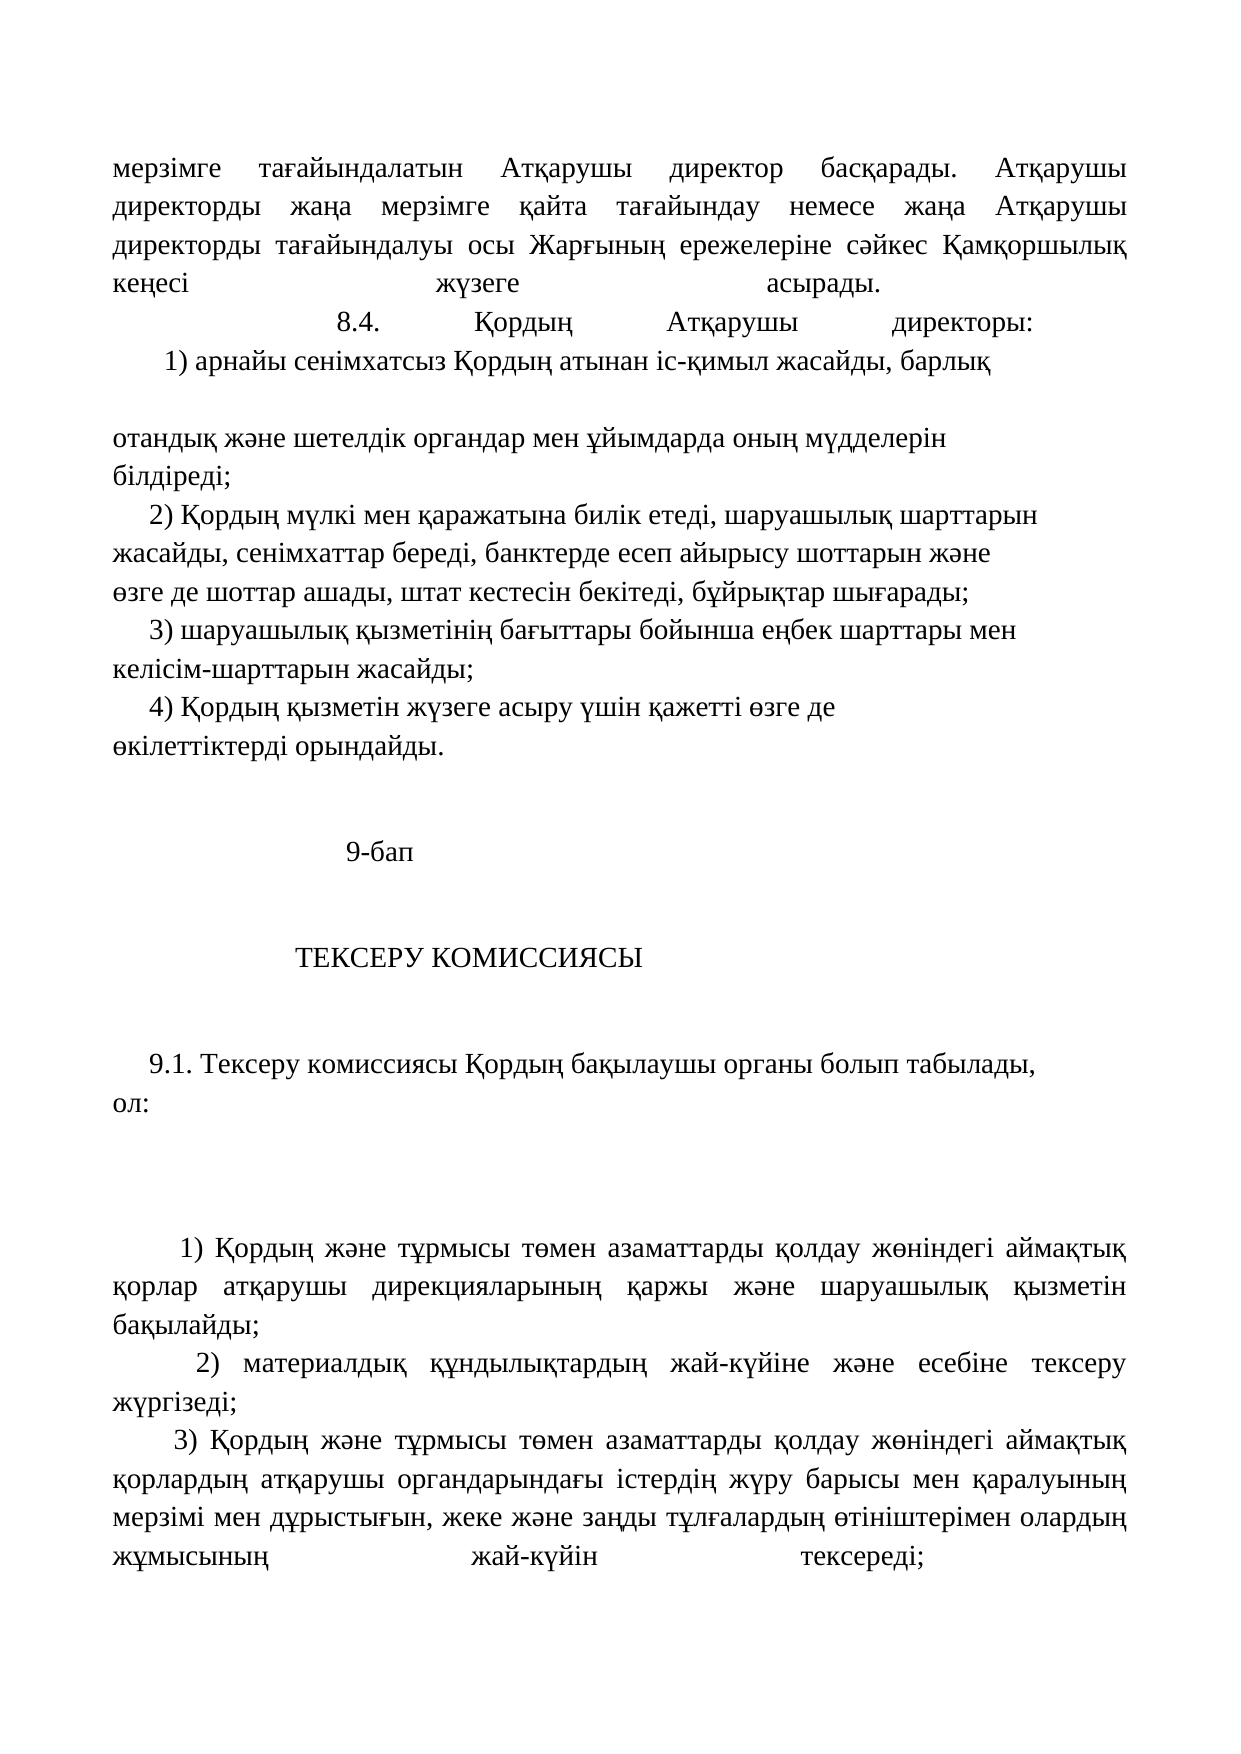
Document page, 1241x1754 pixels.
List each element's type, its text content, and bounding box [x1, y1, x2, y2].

text өкiлеттiктердi орындайды. [112, 728, 1128, 762]
text ол: [112, 1085, 1128, 1119]
text 9.1. Тексеру комиссиясы Қордың бақылаушы органы болып табылады, [112, 1047, 1128, 1080]
text отандық және шетелдiк органдар мен ұйымдарда оның мүдделерiн [112, 420, 1128, 453]
text 9-бап [112, 834, 1128, 868]
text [112, 1191, 1128, 1572]
text 4) Қордың қызметiн жүзеге асыру үшiн қажеттi өзге де [112, 689, 1128, 723]
text өзге де шоттар ашады, штат кестесiн бекiтедi, бұйрықтар шығарады; [112, 574, 1128, 607]
text келiсiм-шарттарын жасайды; [112, 651, 1128, 684]
text ТЕКСЕРУ КОМИССИЯСЫ [112, 940, 1128, 974]
text бiлдiредi; [112, 458, 1128, 492]
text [112, 150, 1128, 376]
text 2) Қордың мүлкi мен қаражатына билiк етедi, шаруашылық шарттарын [112, 497, 1128, 530]
text жасайды, сенiмхаттар бередi, банктерде есеп айырысу шоттарын және [112, 535, 1128, 569]
text 3) шаруашылық қызметiнiң бағыттары бойынша еңбек шарттары мен [112, 612, 1128, 646]
